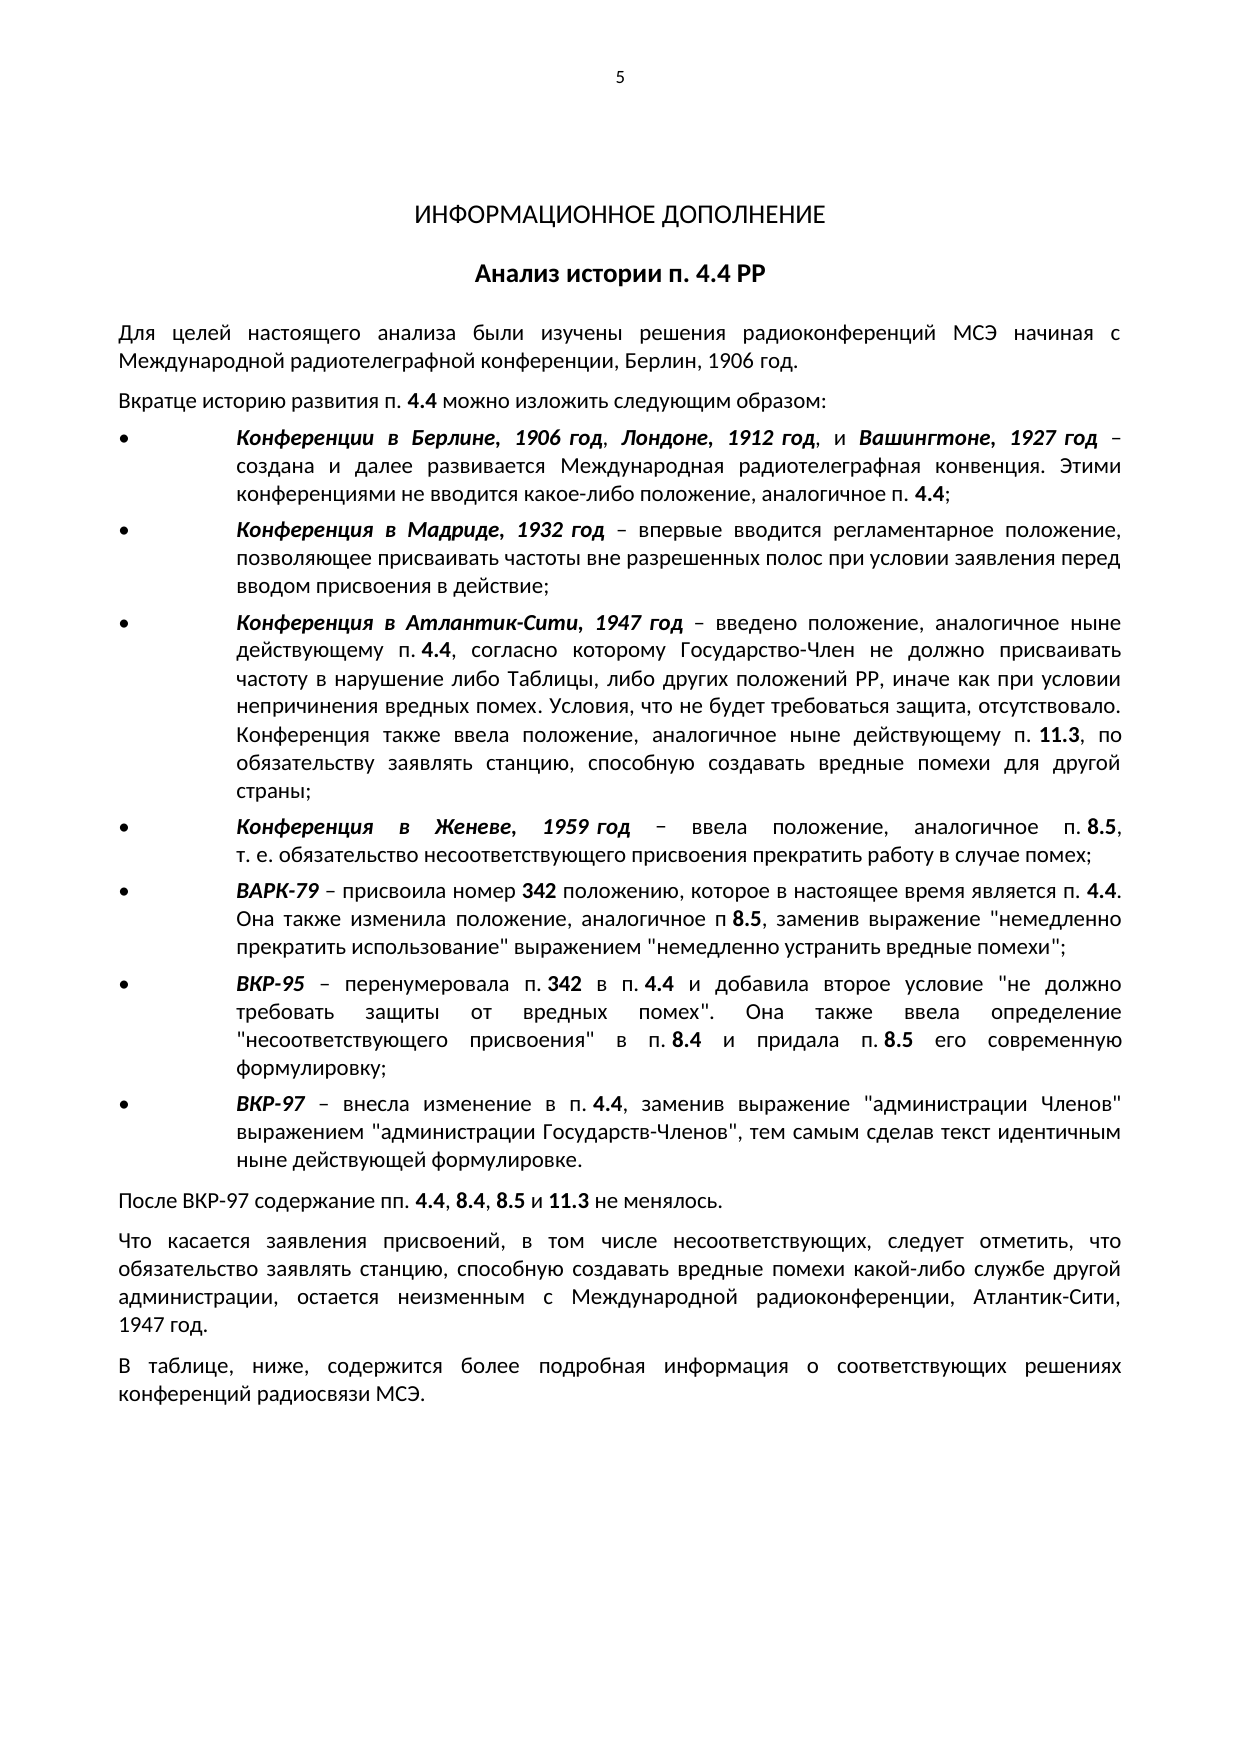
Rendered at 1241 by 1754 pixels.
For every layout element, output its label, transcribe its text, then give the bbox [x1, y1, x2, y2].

text • ВКР-97 – внесла изменение в п. 4.4, заменив выражение "администрации Членов" выражением "администрации Государств-Членов", тем самым сделав текст идентичным ныне действующей формулировке. [118, 1089, 1122, 1173]
title Анализ истории п. 4.4 РР [118, 256, 1122, 289]
text • Конференция в Атлантик-Сити, 1947 год – введено положение, аналогичное ныне действующему п. 4.4, согласно которому Государство-Член не должно присваивать частоту в нарушение либо Таблицы, либо других положений РР, иначе как при условии непричинения вредных помех. Условия, что не будет требоваться защита, отсутствовало. Конференция также ввела положение, аналогичное ныне действующему п. 11.3, по обязательству заявлять станцию, способную создавать вредные помехи для другой страны; [118, 608, 1122, 804]
text Вкратце историю развития п. 4.4 можно изложить следующим образом: [118, 386, 1122, 414]
text • Конференции в Берлине, 1906 год, Лондоне, 1912 год, и Вашингтоне, 1927 год – создана и далее развивается Международная радиотелеграфная конвенция. Этими конференциями не вводится какое-либо положение, аналогичное п. 4.4; [118, 423, 1122, 507]
text После ВКР-97 содержание пп. 4.4, 8.4, 8.5 и 11.3 не менялось. [118, 1186, 1122, 1214]
text • ВКР-95 – перенумеровала п. 342 в п. 4.4 и добавила второе условие "не должно требовать защиты от вредных помех". Она также ввела определение "несоответствующего присвоения" в п. 8.4 и придала п. 8.5 его современную формулировку; [118, 969, 1122, 1081]
text В таблице, ниже, содержится более подробная информация о соответствующих решениях конференций радиосвязи МСЭ. [118, 1351, 1122, 1407]
text • ВАРК-79 – присвоила номер 342 положению, которое в настоящее время является п. 4.4. Она также изменила положение, аналогичное п 8.5, заменив выражение "немедленно прекратить использование" выражением "немедленно устранить вредные помехи"; [118, 876, 1122, 961]
text • Конференция в Женеве, 1959 год − ввела положение, аналогичное п. 8.5, т. е. обязательство несоответствующего присвоения прекратить работу в случае помех; [118, 812, 1122, 868]
title Для целей настоящего анализа были изучены решения радиоконференций МСЭ начиная с Международной радиотелеграфной конференции, Берлин, 1906 год. [118, 318, 1122, 374]
text ИНФОРМАЦИОННОЕ ДОПОЛНЕНИЕ [118, 198, 1122, 231]
text Что касается заявления присвоений, в том числе несоответствующих, следует отметить, что обязательство заявлять станцию, способную создавать вредные помехи какой-либо службе другой администрации, остается неизменным с Международной радиоконференции, Атлантик-Сити, 1947 год. [118, 1226, 1122, 1338]
text • Конференция в Мадриде, 1932 год – впервые вводится регламентарное положение, позволяющее присваивать частоты вне разрешенных полос при условии заявления перед вводом присвоения в действие; [118, 515, 1122, 599]
